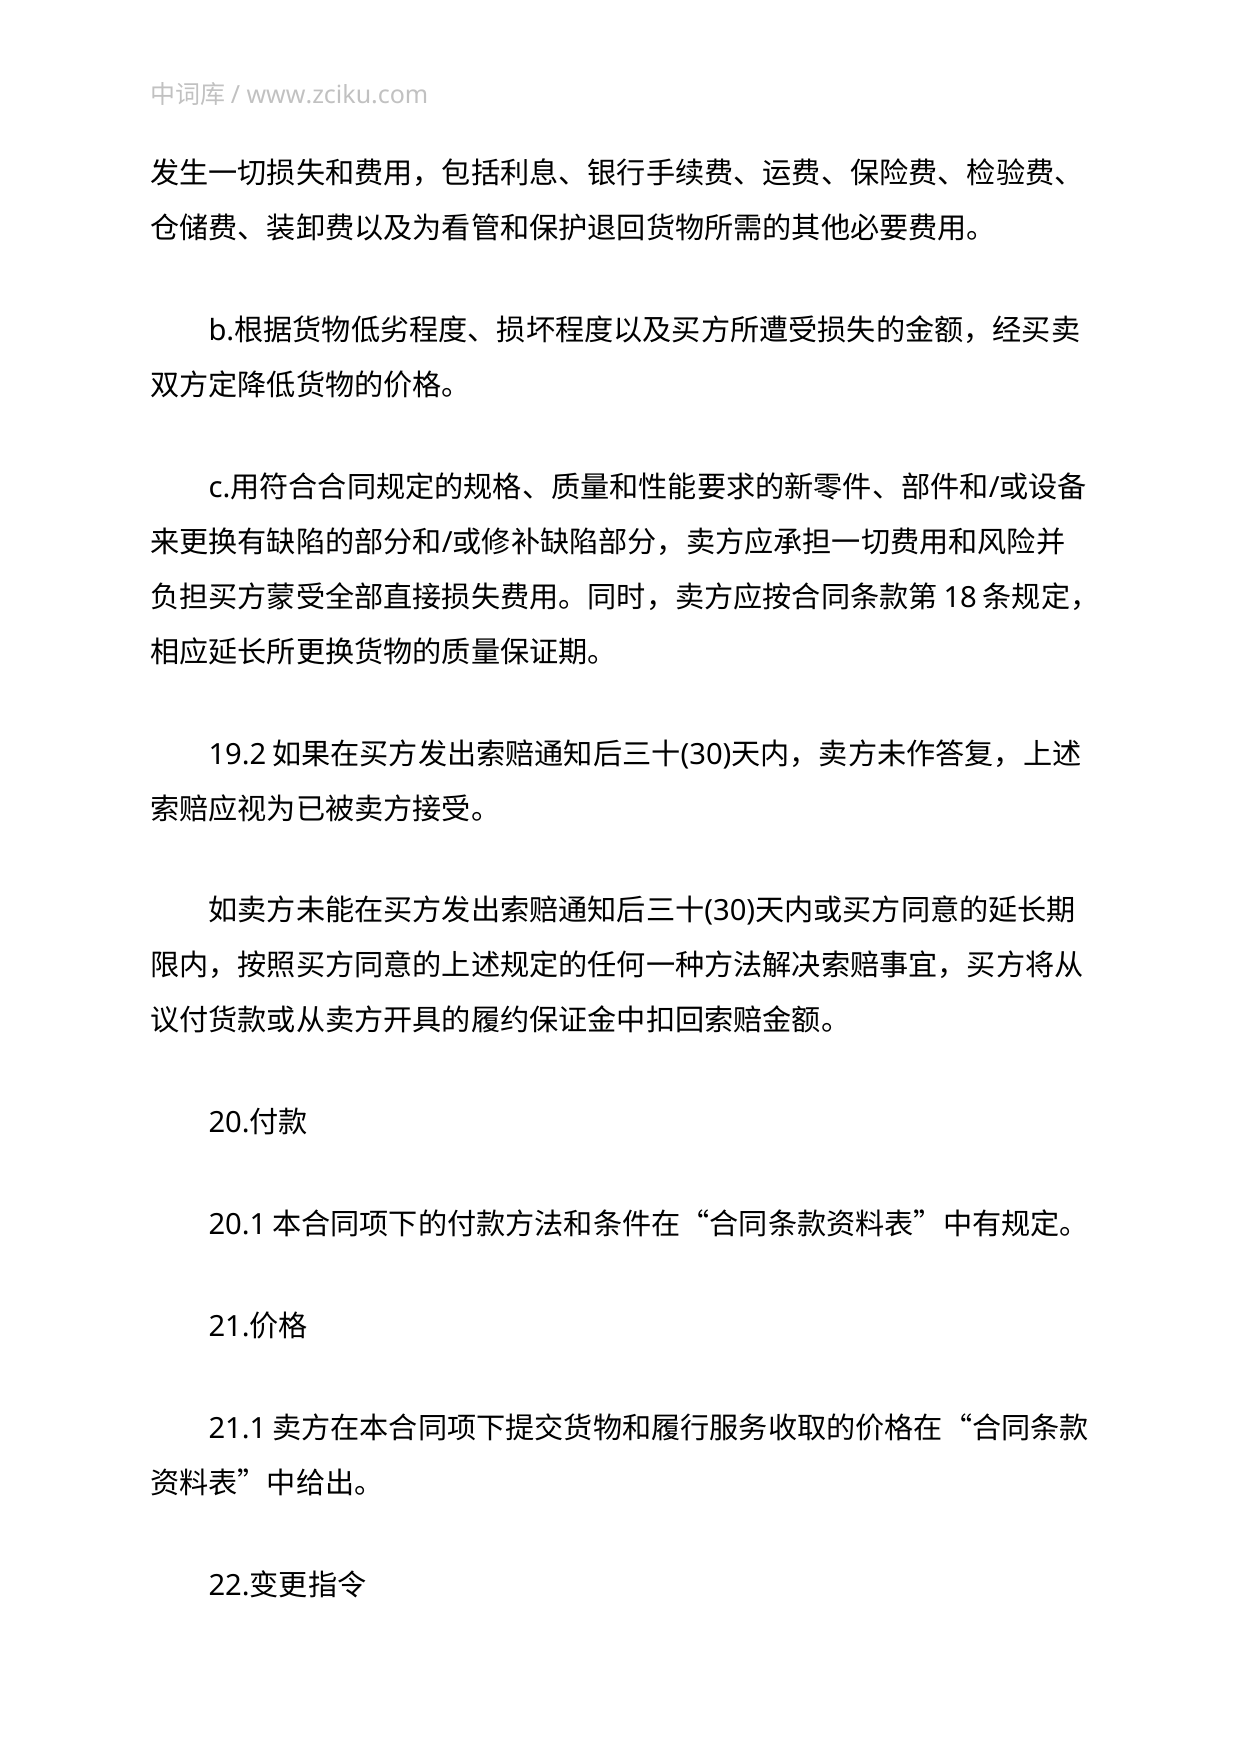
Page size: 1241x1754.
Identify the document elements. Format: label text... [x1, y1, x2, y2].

text c.用符合合同规定的规格、质量和性能要求的新零件、部件和/或设备来更换有缺陷的部分和/或修补缺陷部分，卖方应承担一切费用和风险并负担买方蒙受全部直接损失费用。同时，卖方应按合同条款第18条规定，相应延长所更换货物的质量保证期。 [150, 463, 1090, 671]
text 21.1卖方在本合同项下提交货物和履行服务收取的价格在“合同条款资料表”中给出。 [150, 1404, 1090, 1502]
text b.根据货物低劣程度、损坏程度以及买方所遭受损失的金额，经买卖双方定降低货物的价格。 [150, 307, 1090, 404]
text 20.付款 [150, 1099, 1090, 1141]
text 21.价格 [150, 1303, 1090, 1345]
text 19.2如果在买方发出索赔通知后三十(30)天内，卖方未作答复，上述索赔应视为已被卖方接受。 [150, 730, 1090, 827]
text 如卖方未能在买方发出索赔通知后三十(30)天内或买方同意的延长期限内，按照买方同意的上述规定的任何一种方法解决索赔事宜，买方将从议付货款或从卖方开具的履约保证金中扣回索赔金额。 [150, 887, 1090, 1039]
text 22.变更指令 [150, 1561, 1090, 1604]
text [150, 150, 1090, 247]
text 20.1本合同项下的付款方法和条件在“合同条款资料表”中有规定。 [150, 1201, 1090, 1243]
